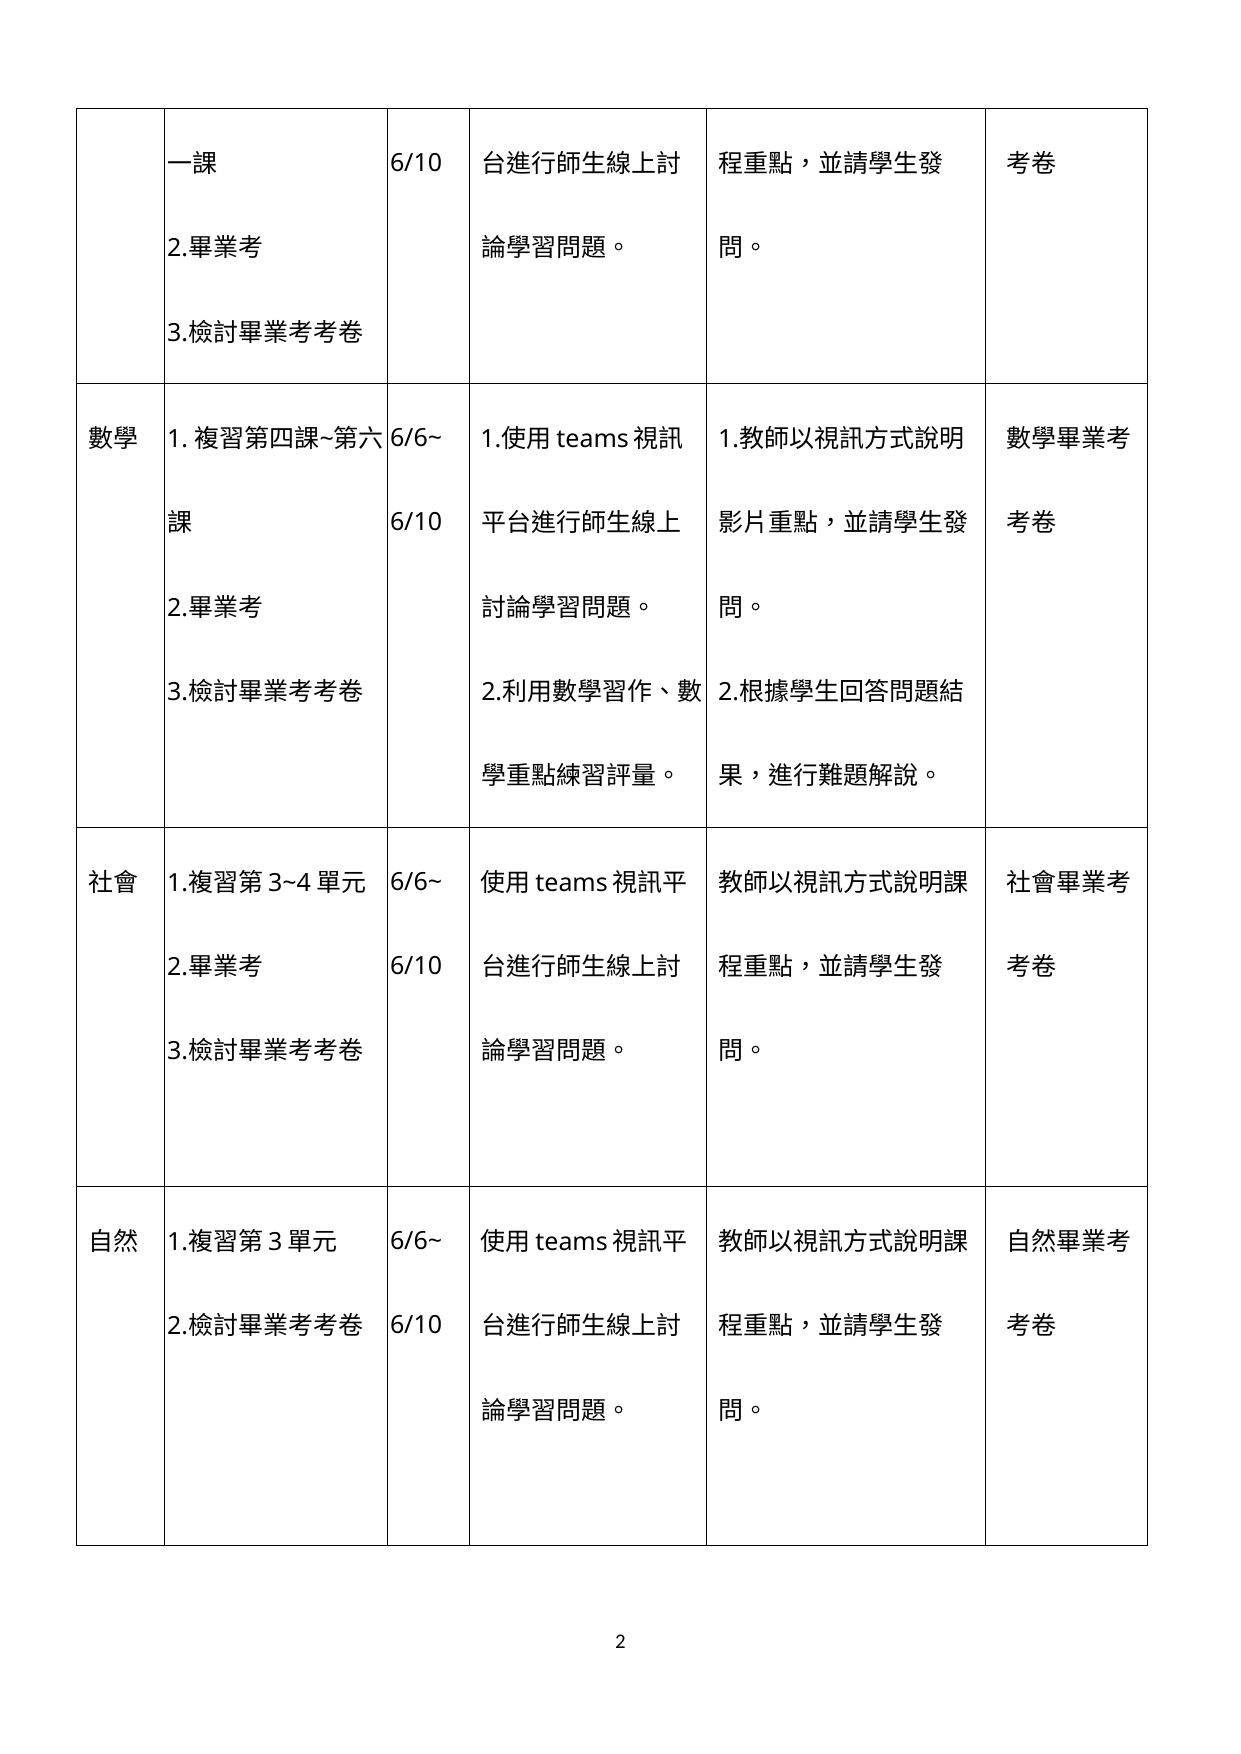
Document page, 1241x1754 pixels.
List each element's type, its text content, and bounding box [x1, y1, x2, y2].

table_cell 社會畢業考考卷 [986, 828, 1147, 1186]
table_cell 使用teams視訊平台進行師生線上討論學習問題。 [470, 828, 706, 1186]
table_cell 數學畢業考考卷 [986, 384, 1147, 827]
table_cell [707, 109, 985, 383]
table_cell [470, 109, 706, 383]
table_cell 1.使用teams視訊平台進行師生線上討論學習問題。 2.利用數學習作、數學重點練習評量。 [470, 384, 706, 827]
table_cell 自然 [77, 1187, 164, 1545]
table_cell 6/6~ 6/10 [388, 109, 469, 383]
table_cell 1.複習第3單元 2.檢討畢業考考卷 [165, 1187, 387, 1545]
table_cell 1.複習第3~4單元 2.畢業考 3.檢討畢業考考卷 [165, 828, 387, 1186]
table_cell 國語畢業考考卷 [986, 109, 1147, 383]
table_cell 使用teams視訊平台進行師生線上討論學習問題。 [470, 1187, 706, 1545]
table_cell 教師以視訊方式說明課程重點，並請學生發問。 [707, 828, 985, 1186]
table_cell 6/6~ 6/10 [388, 828, 469, 1186]
table_cell 1.教師以視訊方式說明影片重點，並請學生發問。 2.根據學生回答問題結果，進行難題解說。 [707, 384, 985, 827]
table_cell 1. 複習第四課~第六課 2.畢業考 3.檢討畢業考考卷 [165, 384, 387, 827]
table_cell 數學 [77, 384, 164, 827]
table_cell 6/6~ 6/10 [388, 1187, 469, 1545]
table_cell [165, 109, 387, 383]
table_cell 教師以視訊方式說明課程重點，並請學生發問。 [707, 1187, 985, 1545]
table_cell 6/6~ 6/10 [388, 384, 469, 827]
table_cell 自然畢業考考卷 [986, 1187, 1147, 1545]
table_cell 國語 [77, 109, 164, 383]
table_cell 社會 [77, 828, 164, 1186]
